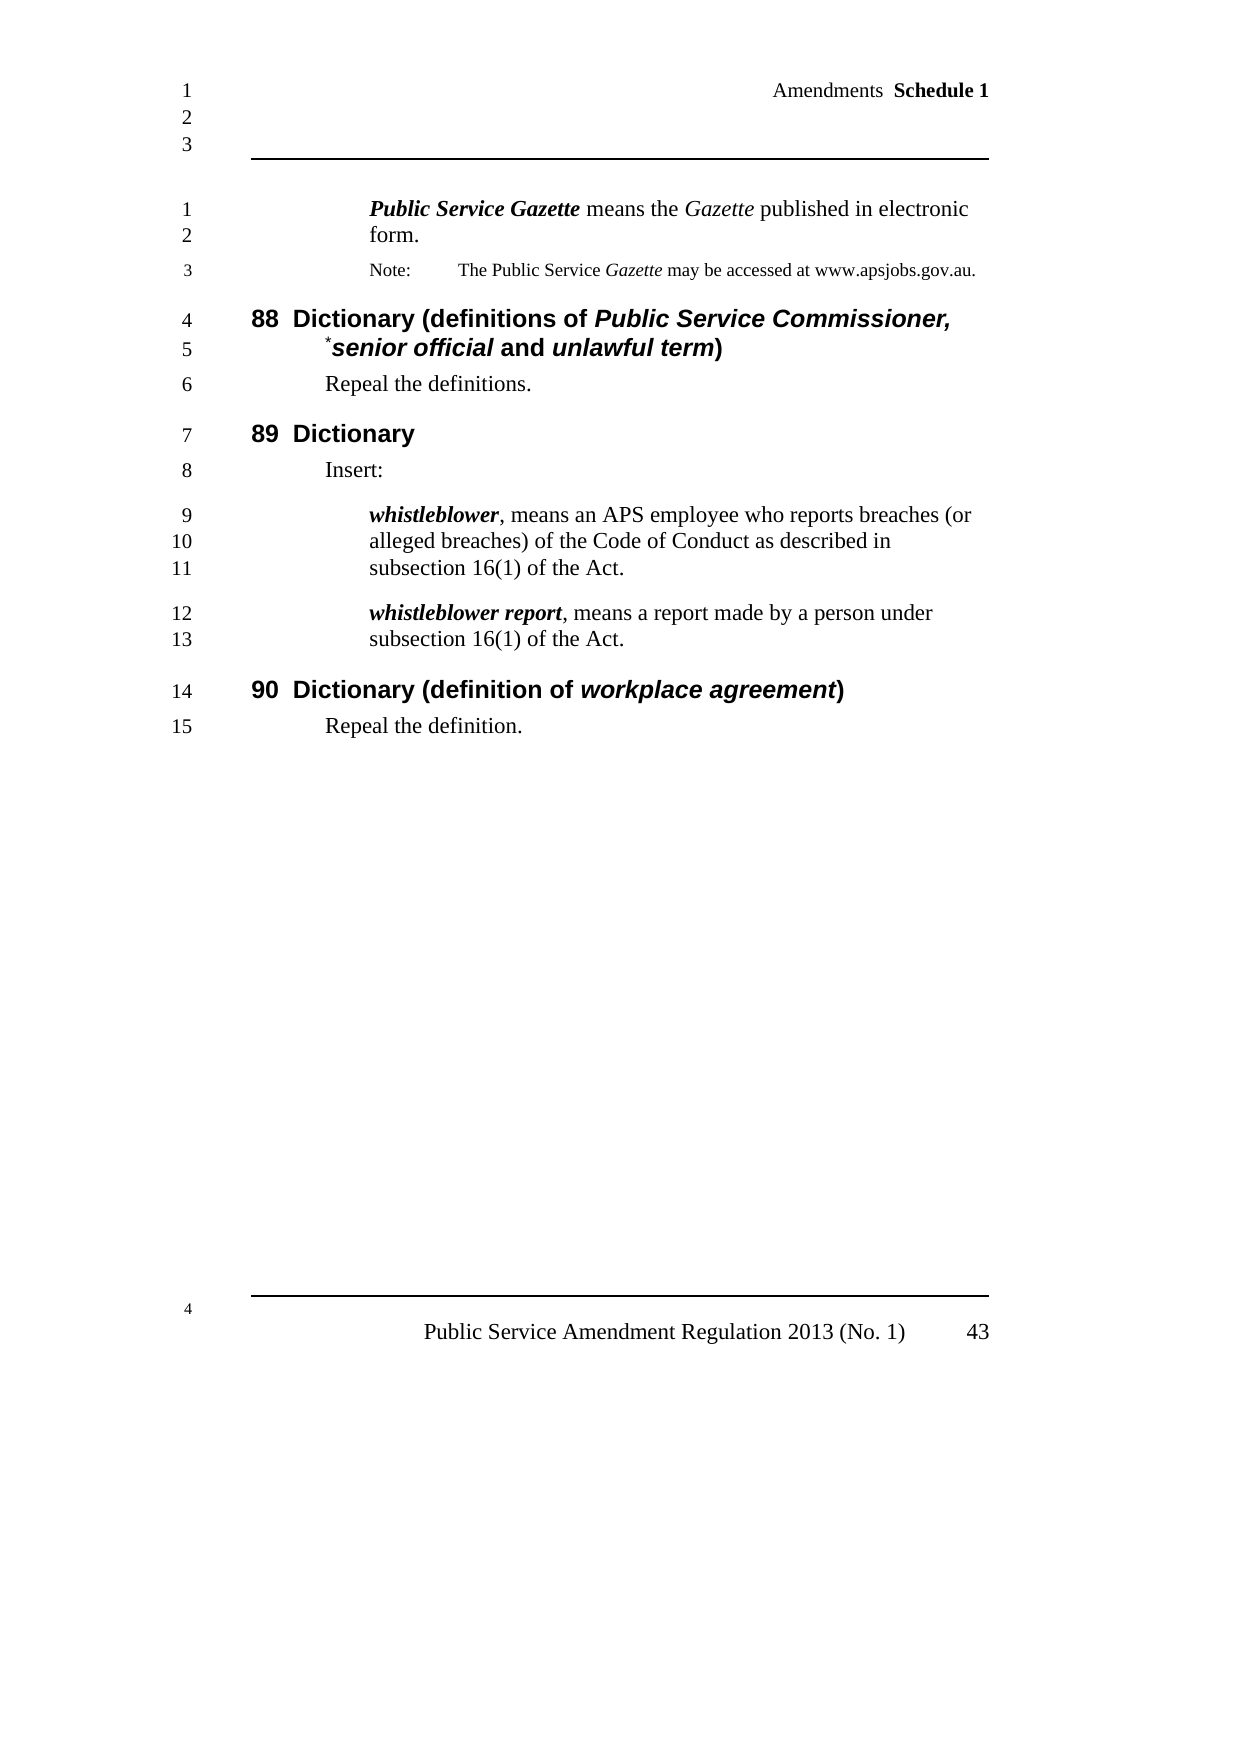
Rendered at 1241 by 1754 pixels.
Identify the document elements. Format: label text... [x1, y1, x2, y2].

text whistleblower, means an APS employee who reports breaches (or alleged breaches) of the Code of Conduct as described in subsection 16(1) of the Act. [369, 501, 989, 580]
text Repeal the definition. [325, 712, 989, 738]
text Note: The Public Service Gazette may be accessed at www.apsjobs.gov.au. [369, 260, 989, 281]
text 88 Dictionary (definitions of Public Service Commissioner, *senior official and unlawful term) [251, 304, 989, 361]
text Insert: [325, 456, 989, 482]
text whistleblower report, means a report made by a person under subsection 16(1) of the Act. [369, 599, 989, 652]
text Repeal the definitions. [325, 370, 989, 396]
text 89 Dictionary [251, 419, 989, 448]
text Public Service Gazette means the Gazette published in electronic form. [369, 195, 989, 248]
text 90 Dictionary (definition of workplace agreement) [251, 674, 989, 703]
